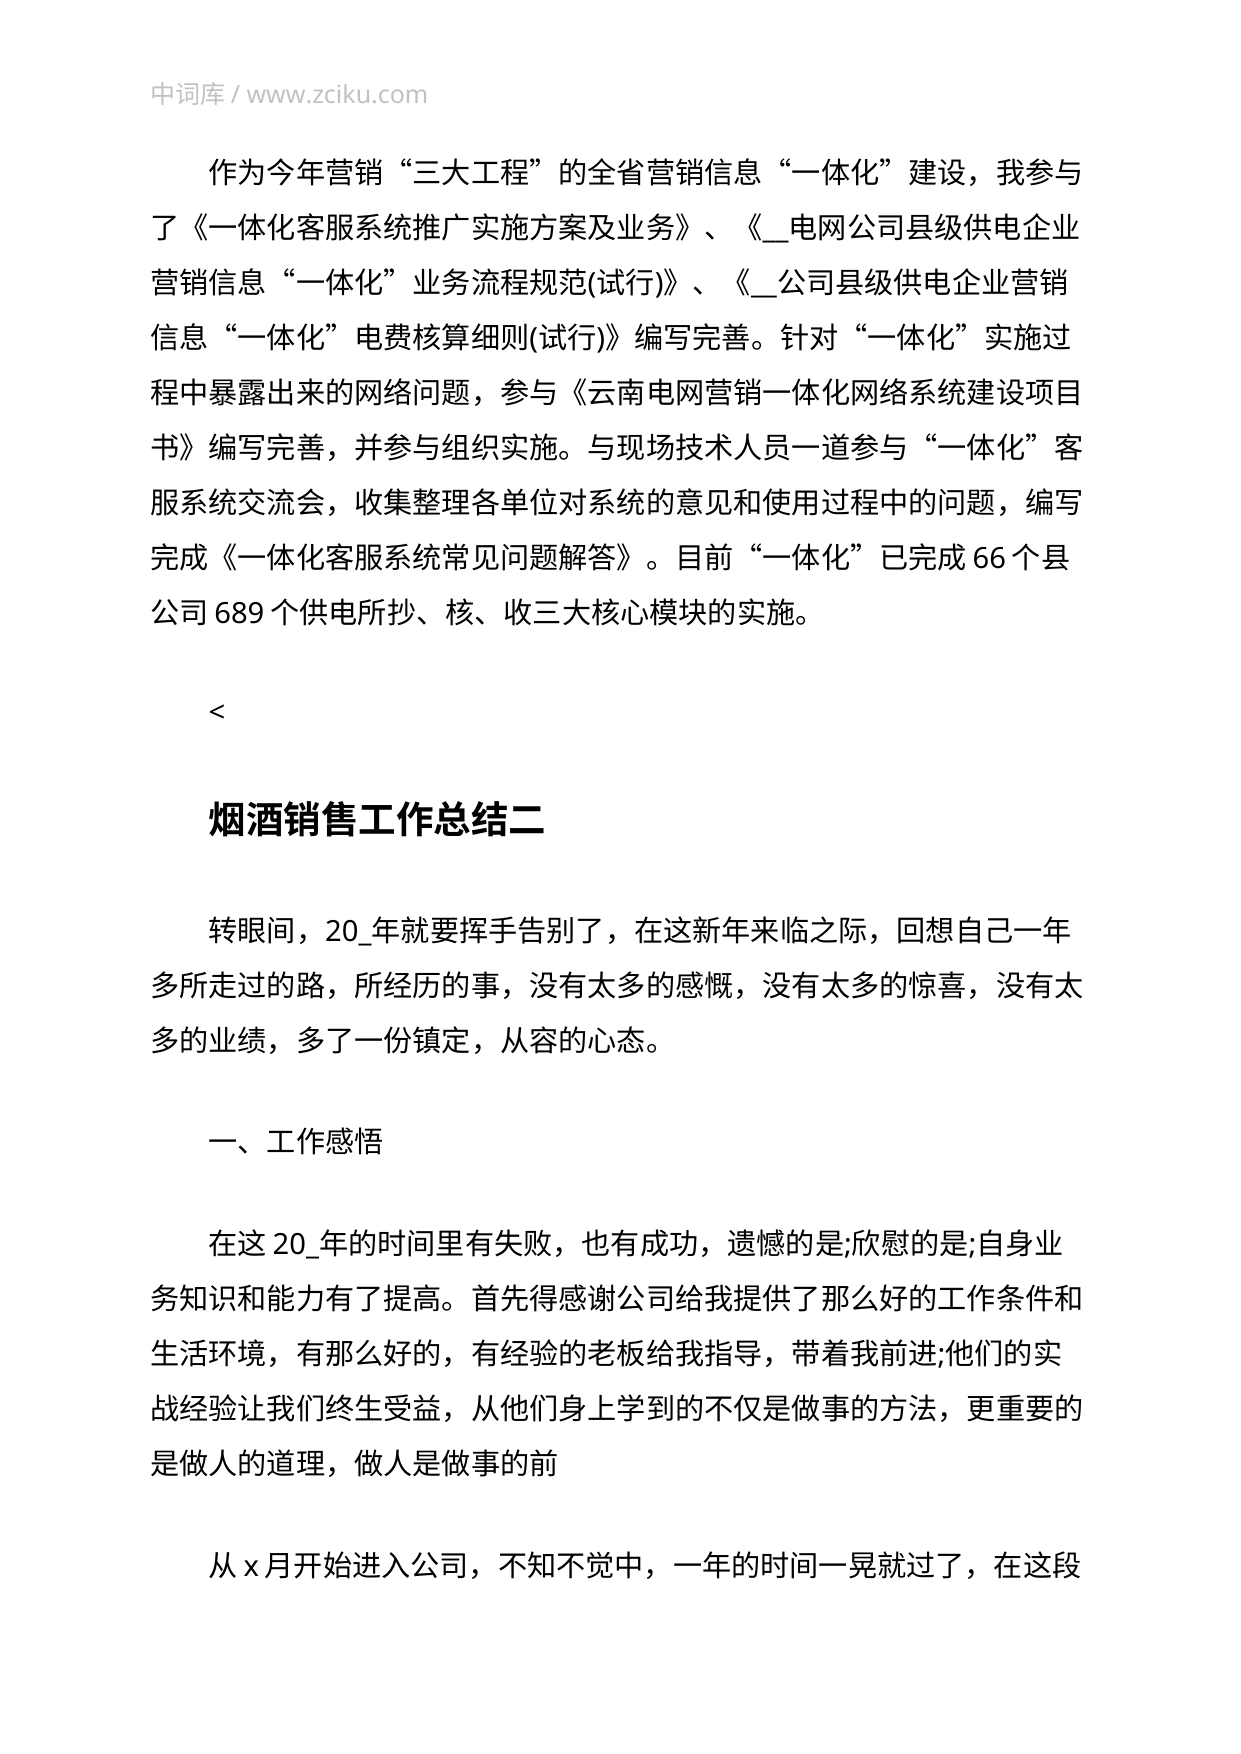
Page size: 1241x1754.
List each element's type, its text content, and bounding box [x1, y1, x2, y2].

text 烟酒销售工作总结二 [150, 790, 1090, 844]
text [150, 1542, 1090, 1585]
text < [150, 692, 1090, 731]
text 在这20_年的时间里有失败，也有成功，遗憾的是;欣慰的是;自身业务知识和能力有了提高。首先得感谢公司给我提供了那么好的工作条件和生活环境，有那么好的，有经验的老板给我指导，带着我前进;他们的实战经验让我们终生受益，从他们身上学到的不仅是做事的方法，更重要的是做人的道理，做人是做事的前 [150, 1221, 1090, 1483]
text 转眼间，20_年就要挥手告别了，在这新年来临之际，回想自己一年多所走过的路，所经历的事，没有太多的感慨，没有太多的惊喜，没有太多的业绩，多了一份镇定，从容的心态。 [150, 907, 1090, 1059]
text 作为今年营销“三大工程”的全省营销信息“一体化”建设，我参与了《一体化客服系统推广实施方案及业务》、《__电网公司县级供电企业营销信息“一体化”业务流程规范(试行)》、《__公司县级供电企业营销信息“一体化”电费核算细则(试行)》编写完善。针对“一体化”实施过程中暴露出来的网络问题，参与《云南电网营销一体化网络系统建设项目书》编写完善，并参与组织实施。与现场技术人员一道参与“一体化”客服系统交流会，收集整理各单位对系统的意见和使用过程中的问题，编写完成《一体化客服系统常见问题解答》。目前“一体化”已完成66个县公司689个供电所抄、核、收三大核心模块的实施。 [150, 150, 1090, 632]
text 一、工作感悟 [150, 1119, 1090, 1161]
